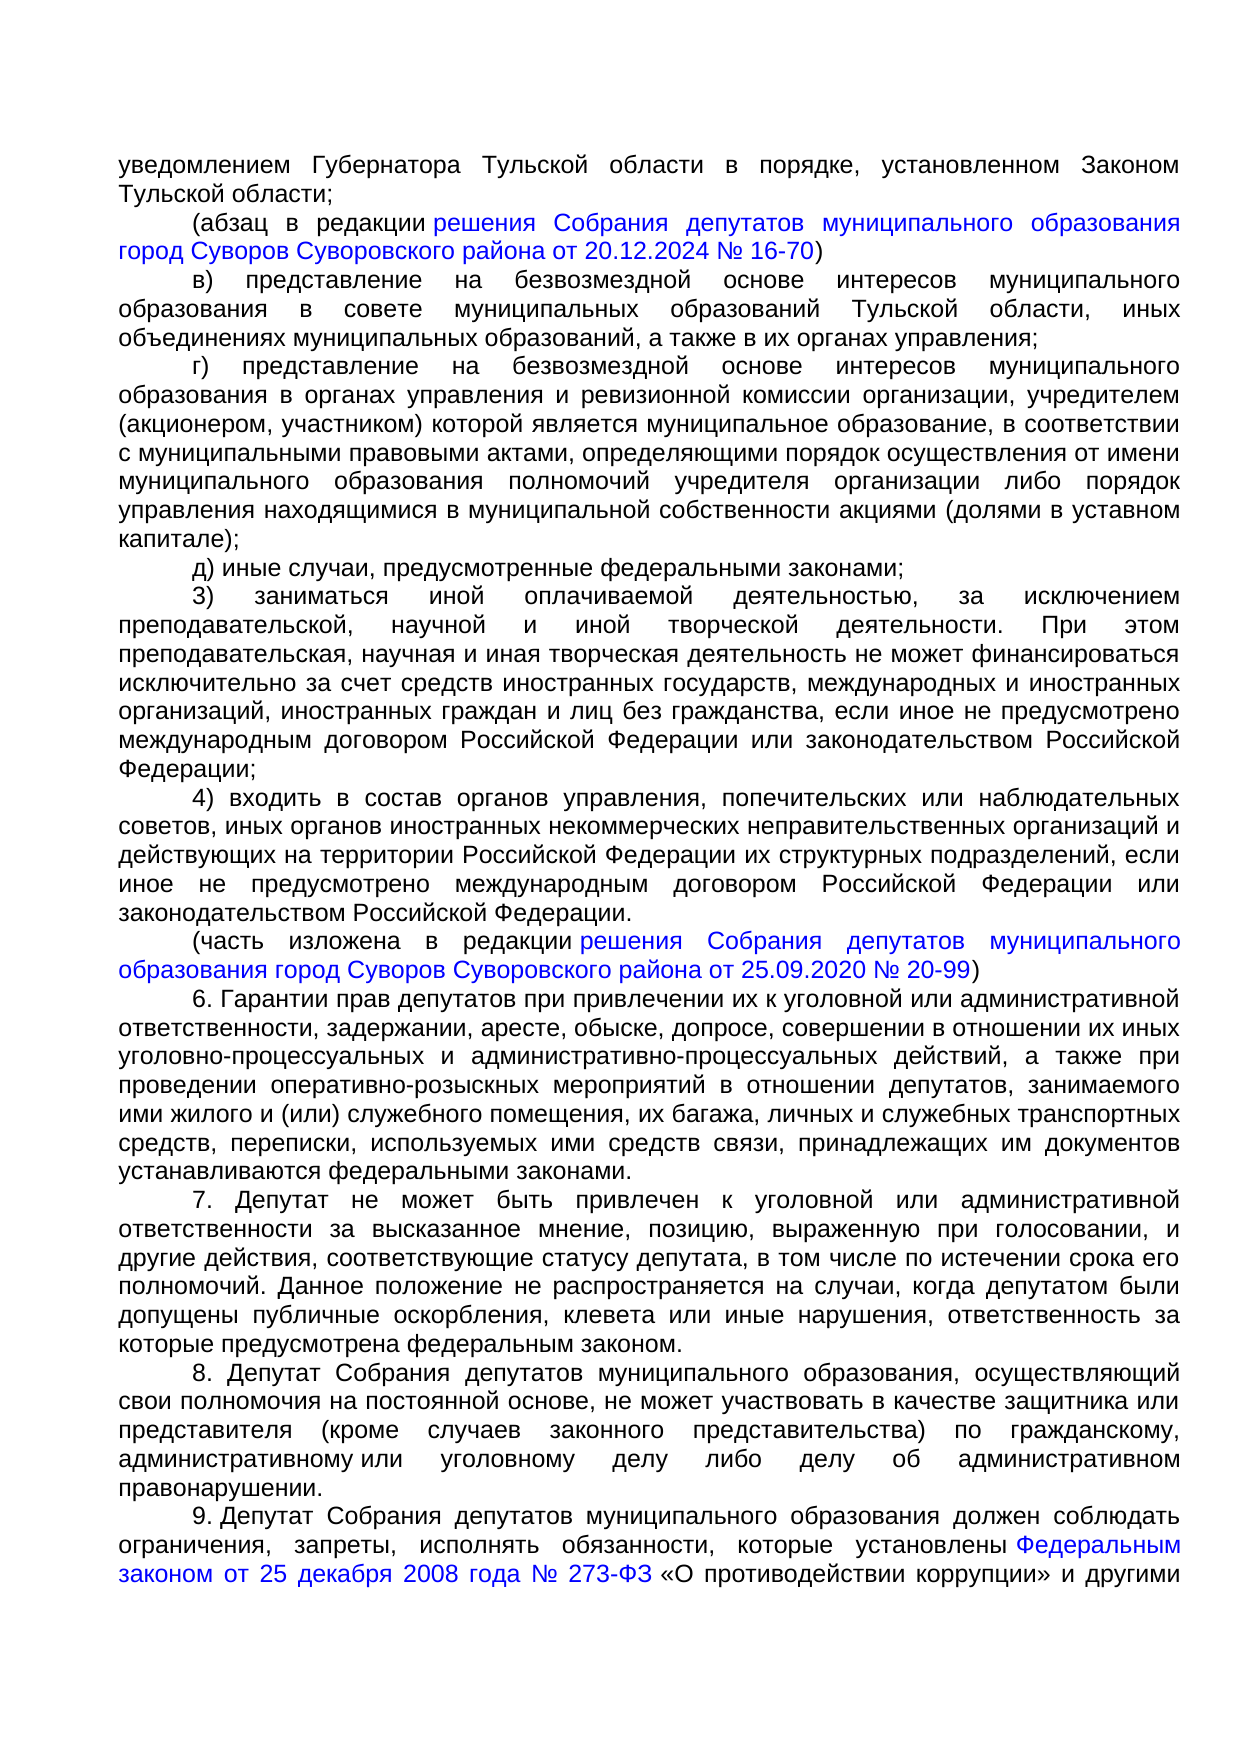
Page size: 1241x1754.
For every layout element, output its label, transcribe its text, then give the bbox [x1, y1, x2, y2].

text д) иные случаи, предусмотренные федеральными законами; [118, 552, 1181, 581]
text 7. Депутат не может быть привлечен к уголовной или административной ответственности за высказанное мнение, позицию, выраженную при голосовании, и другие действия, соответствующие статусу депутата, в том числе по истечении срока его полномочий. Данное положение не распространяется на случаи, когда депутатом были допущены публичные оскорбления, клевета или иные нарушения, ответственность за которые предусмотрена федеральным законом. [118, 1185, 1181, 1357]
text г) представление на безвозмездной основе интересов муниципального образования в органах управления и ревизионной комиссии организации, учредителем (акционером, участником) которой является муниципальное образование, в соответствии с муниципальными правовыми актами, определяющими порядок осуществления от имени муниципального образования полномочий учредителя организации либо порядок управления находящимися в муниципальной собственности акциями (долями в уставном капитале); [118, 351, 1181, 552]
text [118, 1501, 1181, 1587]
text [118, 150, 1181, 207]
text 6. Гарантии прав депутатов при привлечении их к уголовной или административной ответственности, задержании, аресте, обыске, допросе, совершении в отношении их иных уголовно-процессуальных и административно-процессуальных действий, а также при проведении оперативно-розыскных мероприятий в отношении депутатов, занимаемого ими жилого и (или) служебного помещения, их багажа, личных и служебных транспортных средств, переписки, используемых ими средств связи, принадлежащих им документов устанавливаются федеральными законами. [118, 984, 1181, 1185]
text 3) заниматься иной оплачиваемой деятельностью, за исключением преподавательской, научной и иной творческой деятельности. При этом преподавательская, научная и иная творческая деятельность не может финансироваться исключительно за счет средств иностранных государств, международных и иностранных организаций, иностранных граждан и лиц без гражданства, если иное не предусмотрено международным договором Российской Федерации или законодательством Российской Федерации; [118, 581, 1181, 782]
text (часть изложена в редакции решения Собрания депутатов муниципального образования город Суворов Суворовского района от 25.09.2020 № 20-99) [118, 926, 1181, 984]
text (абзац в редакции решения Собрания депутатов муниципального образования город Суворов Суворовского района от 20.12.2024 № 16-70) [118, 207, 1181, 265]
text в) представление на безвозмездной основе интересов муниципального образования в совете муниципальных образований Тульской области, иных объединениях муниципальных образований, а также в их органах управления; [118, 265, 1181, 351]
text 8. Депутат Собрания депутатов муниципального образования, осуществляющий свои полномочия на постоянной основе, не может участвовать в качестве защитника или представителя (кроме случаев законного представительства) по гражданскому, административному или уголовному делу либо делу об административном правонарушении. [118, 1357, 1181, 1501]
text 4) входить в состав органов управления, попечительских или наблюдательных советов, иных органов иностранных некоммерческих неправительственных организаций и действующих на территории Российской Федерации их структурных подразделений, если иное не предусмотрено международным договором Российской Федерации или законодательством Российской Федерации. [118, 782, 1181, 926]
